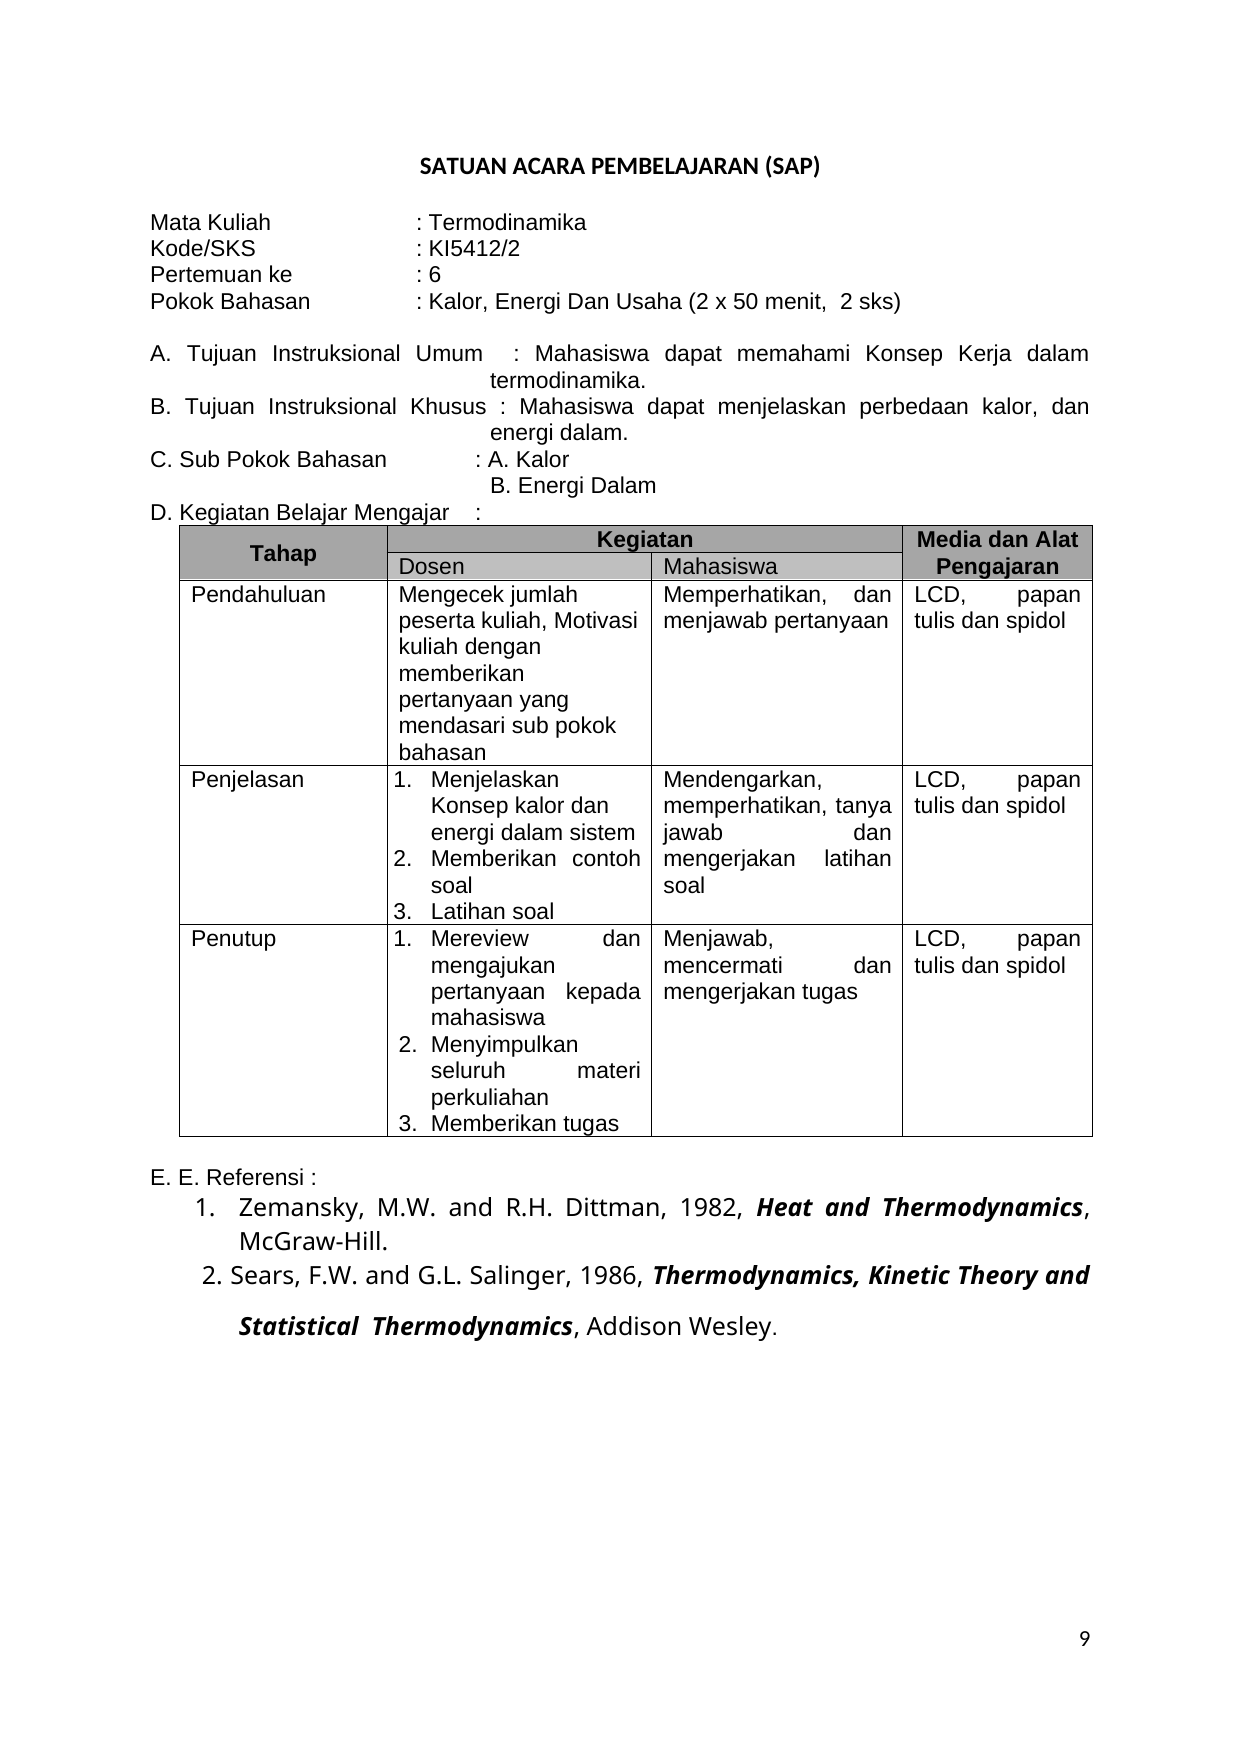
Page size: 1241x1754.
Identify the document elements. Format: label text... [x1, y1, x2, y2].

table_cell Mengecek jumlah peserta kuliah, Motivasi kuliah dengan memberikan pertanyaan yang mendasari sub pokok bahasan [388, 581, 651, 765]
table_cell Penjelasan [180, 766, 387, 924]
text E. E. Referensi : [150, 1163, 1090, 1190]
table_cell LCD, papan tulis dan spidol [903, 925, 1092, 1136]
text Mata Kuliah : Termodinamika [150, 208, 1090, 235]
text 2. Sears, F.W. and G.L. Salinger, 1986, Thermodynamics, Kinetic Theory and Statistical Thermodynamics, Addison Wesley. [194, 1258, 1090, 1343]
table_header Media dan Alat Pengajaran [903, 526, 1092, 579]
table_cell Pendahuluan [180, 581, 387, 765]
text C. Sub Pokok Bahasan : A. Kalor [150, 446, 1090, 472]
table_cell Penutup [180, 925, 387, 1136]
table_cell Mereview dan mengajukan pertanyaan kepada mahasiswa Menyimpulkan seluruh materi perkuliahan Memberikan tugas [388, 925, 651, 1136]
table_cell Menjawab, mencermati dan mengerjakan tugas [652, 925, 902, 1136]
table_cell Memperhatikan, dan menjawab pertanyaan [652, 581, 902, 765]
text Kode/SKS : KI5412/2 [150, 235, 1090, 261]
text SATUAN ACARA PEMBELAJARAN (SAP) [150, 150, 1090, 181]
table_cell Mahasiswa [652, 553, 902, 579]
table_header Kegiatan [388, 526, 902, 552]
table_cell LCD, papan tulis dan spidol [903, 581, 1092, 765]
table_cell Dosen [388, 553, 651, 579]
table_header Tahap [180, 526, 387, 579]
text Pertemuan ke : 6 [150, 261, 1090, 288]
text B. Energi Dalam [150, 472, 1090, 498]
table_cell Menjelaskan Konsep kalor dan energi dalam sistem Memberikan contoh soal Latihan soal [388, 766, 651, 924]
text A. Tujuan Instruksional Umum : Mahasiswa dapat memahami Konsep Kerja dalam termodinamika. [150, 340, 1090, 393]
list Zemansky, M.W. and R.H. Dittman, 1982, Heat and Thermodynamics, McGraw-Hill. [194, 1190, 1090, 1258]
text D. Kegiatan Belajar Mengajar : [150, 498, 1090, 525]
text B. Tujuan Instruksional Khusus : Mahasiswa dapat menjelaskan perbedaan kalor, dan energi dalam. [150, 393, 1090, 446]
text Pokok Bahasan : Kalor, Energi Dan Usaha (2 x 50 menit, 2 sks) [150, 288, 1090, 314]
table_cell LCD, papan tulis dan spidol [903, 766, 1092, 924]
table_cell Mendengarkan, memperhatikan, tanya jawab dan mengerjakan latihan soal [652, 766, 902, 924]
